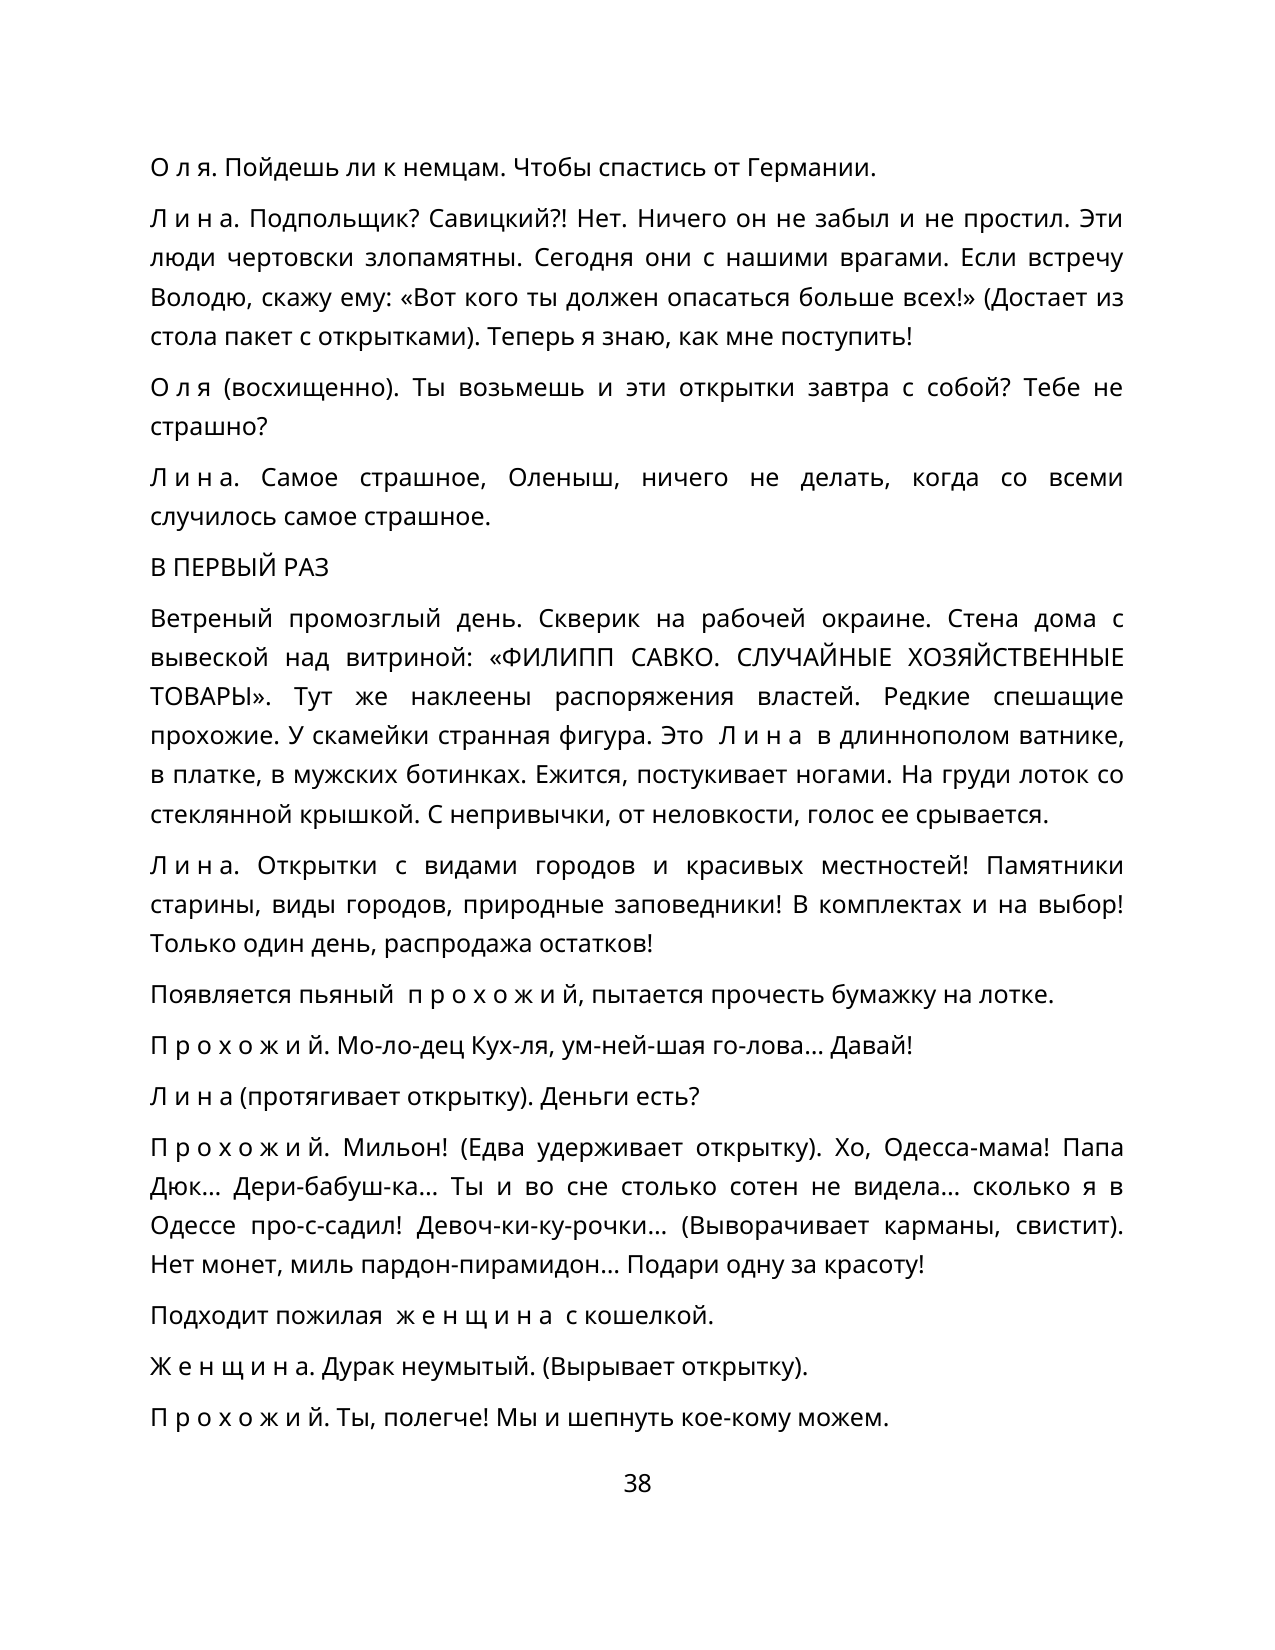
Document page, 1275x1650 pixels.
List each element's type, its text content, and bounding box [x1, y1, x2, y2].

text Л и н а. Открытки с видами городов и красивых местностей! Памятники старины, виды городов, природные заповедники! В комплектах и на выбор! Только один день, распродажа остатков! [150, 847, 1125, 960]
text Ветреный промозглый день. Скверик на рабочей окраине. Стена дома с вывеской над витриной: «ФИЛИПП САВКО. СЛУЧАЙНЫЕ ХОЗЯЙСТВЕННЫЕ ТОВАРЫ». Тут же наклеены распоряжения властей. Редкие спешащие прохожие. У скамейки странная фигура. Это Л и н а в длиннополом ватнике, в платке, в мужских ботинках. Ежится, постукивает ногами. На груди лоток со стеклянной крышкой. С непривычки, от неловкости, голос ее срывается. [150, 601, 1125, 830]
text Л и н а. Подпольщик? Савицкий?! Нет. Ничего он не забыл и не простил. Эти люди чертовски злопамятны. Сегодня они с нашими врагами. Если встречу Володю, скажу ему: «Вот кого ты должен опасаться больше всех!» (Достает из стола пакет с открытками). Теперь я знаю, как мне поступить! [150, 201, 1125, 352]
text В ПЕРВЫЙ РАЗ [150, 549, 1125, 584]
text Л и н а (протягивает открытку). Деньги есть? [150, 1078, 1125, 1112]
text О л я (восхищенно). Ты возьмешь и эти открытки завтра с собой? Тебе не страшно? [150, 369, 1125, 443]
text Л и н а. Самое страшное, Оленыш, ничего не делать, когда со всеми случилось самое страшное. [150, 459, 1125, 533]
text П р о х о ж и й. Мильон! (Едва удерживает открытку). Хо, Одесса-мама! Папа Дюк… Дери-бабуш-ка… Ты и во сне столько сотен не видела… сколько я в Одессе про-с-садил! Девоч-ки-ку-рочки… (Выворачивает карманы, свистит). Нет монет, миль пардон-пирамидон… Подари одну за красоту! [150, 1129, 1125, 1281]
text П р о х о ж и й. Мо-ло-дец Кух-ля, ум-ней-шая го-лова… Давай! [150, 1027, 1125, 1062]
text Появляется пьяный п р о х о ж и й, пытается прочесть бумажку на лотке. [150, 977, 1125, 1011]
text Подходит пожилая ж е н щ и н а с кошелкой. [150, 1298, 1125, 1332]
text Ж е н щ и н а. Дурак неумытый. (Вырывает открытку). [150, 1349, 1125, 1383]
text О л я. Пойдешь ли к немцам. Чтобы спастись от Германии. [150, 150, 1125, 184]
text П р о х о ж и й. Ты, полегче! Мы и шепнуть кое-кому можем. [150, 1400, 1125, 1434]
